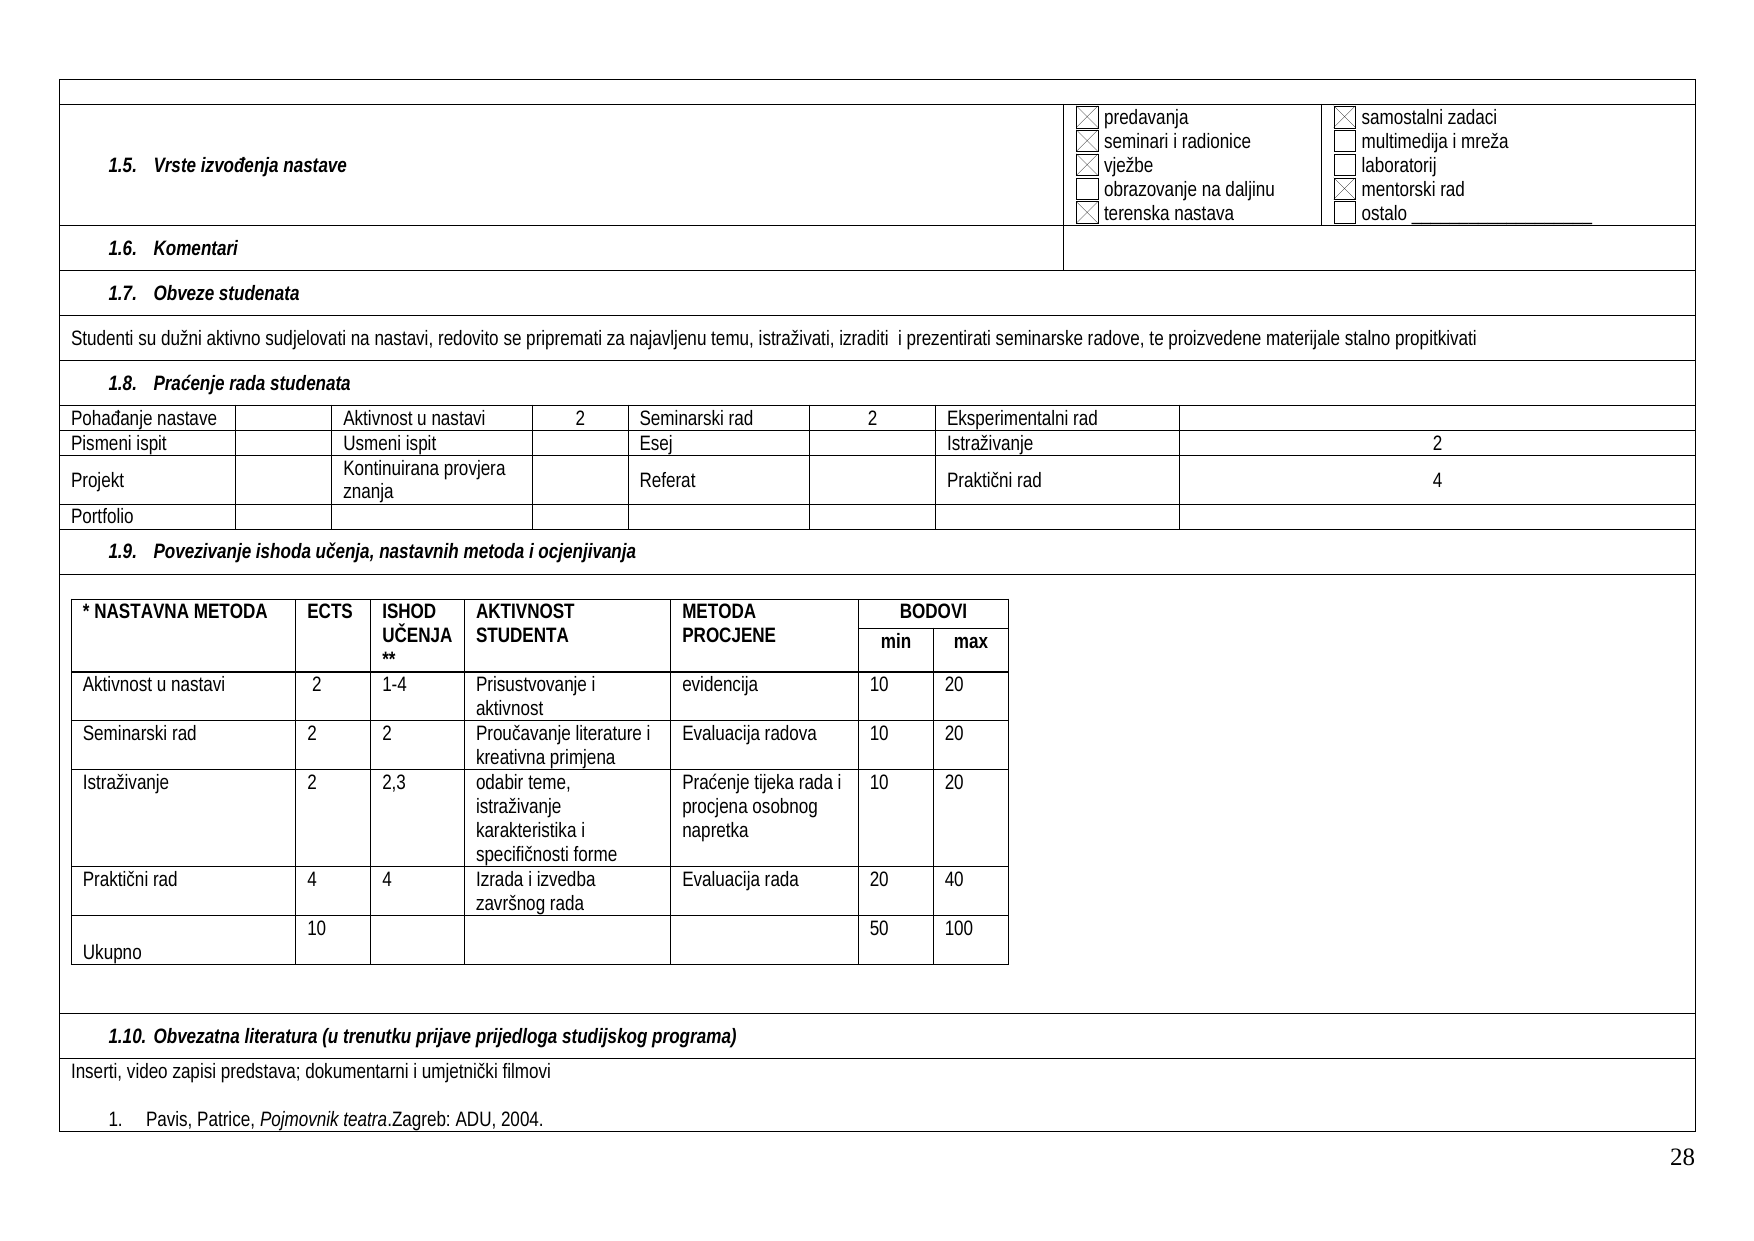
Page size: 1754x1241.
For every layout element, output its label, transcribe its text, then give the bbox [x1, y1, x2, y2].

table_cell Usmeni ispit [332, 431, 532, 454]
table_cell 2 [1180, 431, 1695, 454]
table_cell Eksperimentalni rad [936, 406, 1179, 429]
table_cell [60, 575, 1695, 1013]
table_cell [60, 80, 1695, 104]
table_cell [236, 456, 331, 503]
table_cell [810, 456, 935, 503]
table_cell Kontinuirana provjera znanja [332, 456, 532, 503]
table_cell Projekt [60, 456, 235, 503]
table_cell Povezivanje ishoda učenja, nastavnih metoda i ocjenjivanja [60, 530, 1695, 573]
table_cell Vrste izvođenja nastave [60, 105, 1063, 224]
table_cell Portfolio [60, 505, 235, 528]
table_cell Pismeni ispit [60, 431, 235, 454]
table_cell [629, 505, 809, 528]
table_cell samostalni zadaci multimedija i mreža laboratorij mentorski rad ostalo ___________________ [1322, 105, 1695, 224]
table_cell [236, 406, 331, 429]
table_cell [60, 1059, 1695, 1131]
table_cell [810, 505, 935, 528]
table_cell [1180, 505, 1695, 528]
table_cell Esej [629, 431, 809, 454]
table_cell Aktivnost u nastavi [332, 406, 532, 429]
table_cell Komentari [60, 226, 1063, 269]
table_cell 4 [1180, 456, 1695, 503]
table_cell Obveze studenata [60, 271, 1695, 314]
table_cell Praćenje rada studenata [60, 361, 1695, 404]
table_cell Studenti su dužni aktivno sudjelovati na nastavi, redovito se pripremati za najavljenu temu, istraživati, izraditi i prezentirati seminarske radove, te proizvedene materijale stalno propitkivati [60, 316, 1695, 359]
table_cell [810, 431, 935, 454]
table_cell Seminarski rad [629, 406, 809, 429]
table_cell [236, 505, 331, 528]
table_cell [533, 431, 628, 454]
table_cell [332, 505, 532, 528]
table_cell Referat [629, 456, 809, 503]
table_cell 2 [810, 406, 935, 429]
table_cell Istraživanje [936, 431, 1179, 454]
table_cell Pohađanje nastave [60, 406, 235, 429]
table_cell Praktični rad [936, 456, 1179, 503]
table_cell [236, 431, 331, 454]
table_cell [936, 505, 1179, 528]
table_cell Obvezatna literatura (u trenutku prijave prijedloga studijskog programa) [60, 1014, 1695, 1058]
table_cell [533, 505, 628, 528]
table_cell [1064, 226, 1695, 269]
table_cell predavanja seminari i radionice vježbe obrazovanje na daljinu terenska nastava [1064, 105, 1321, 224]
table_cell [533, 456, 628, 503]
table_cell [1180, 406, 1695, 429]
table_cell 2 [533, 406, 628, 429]
